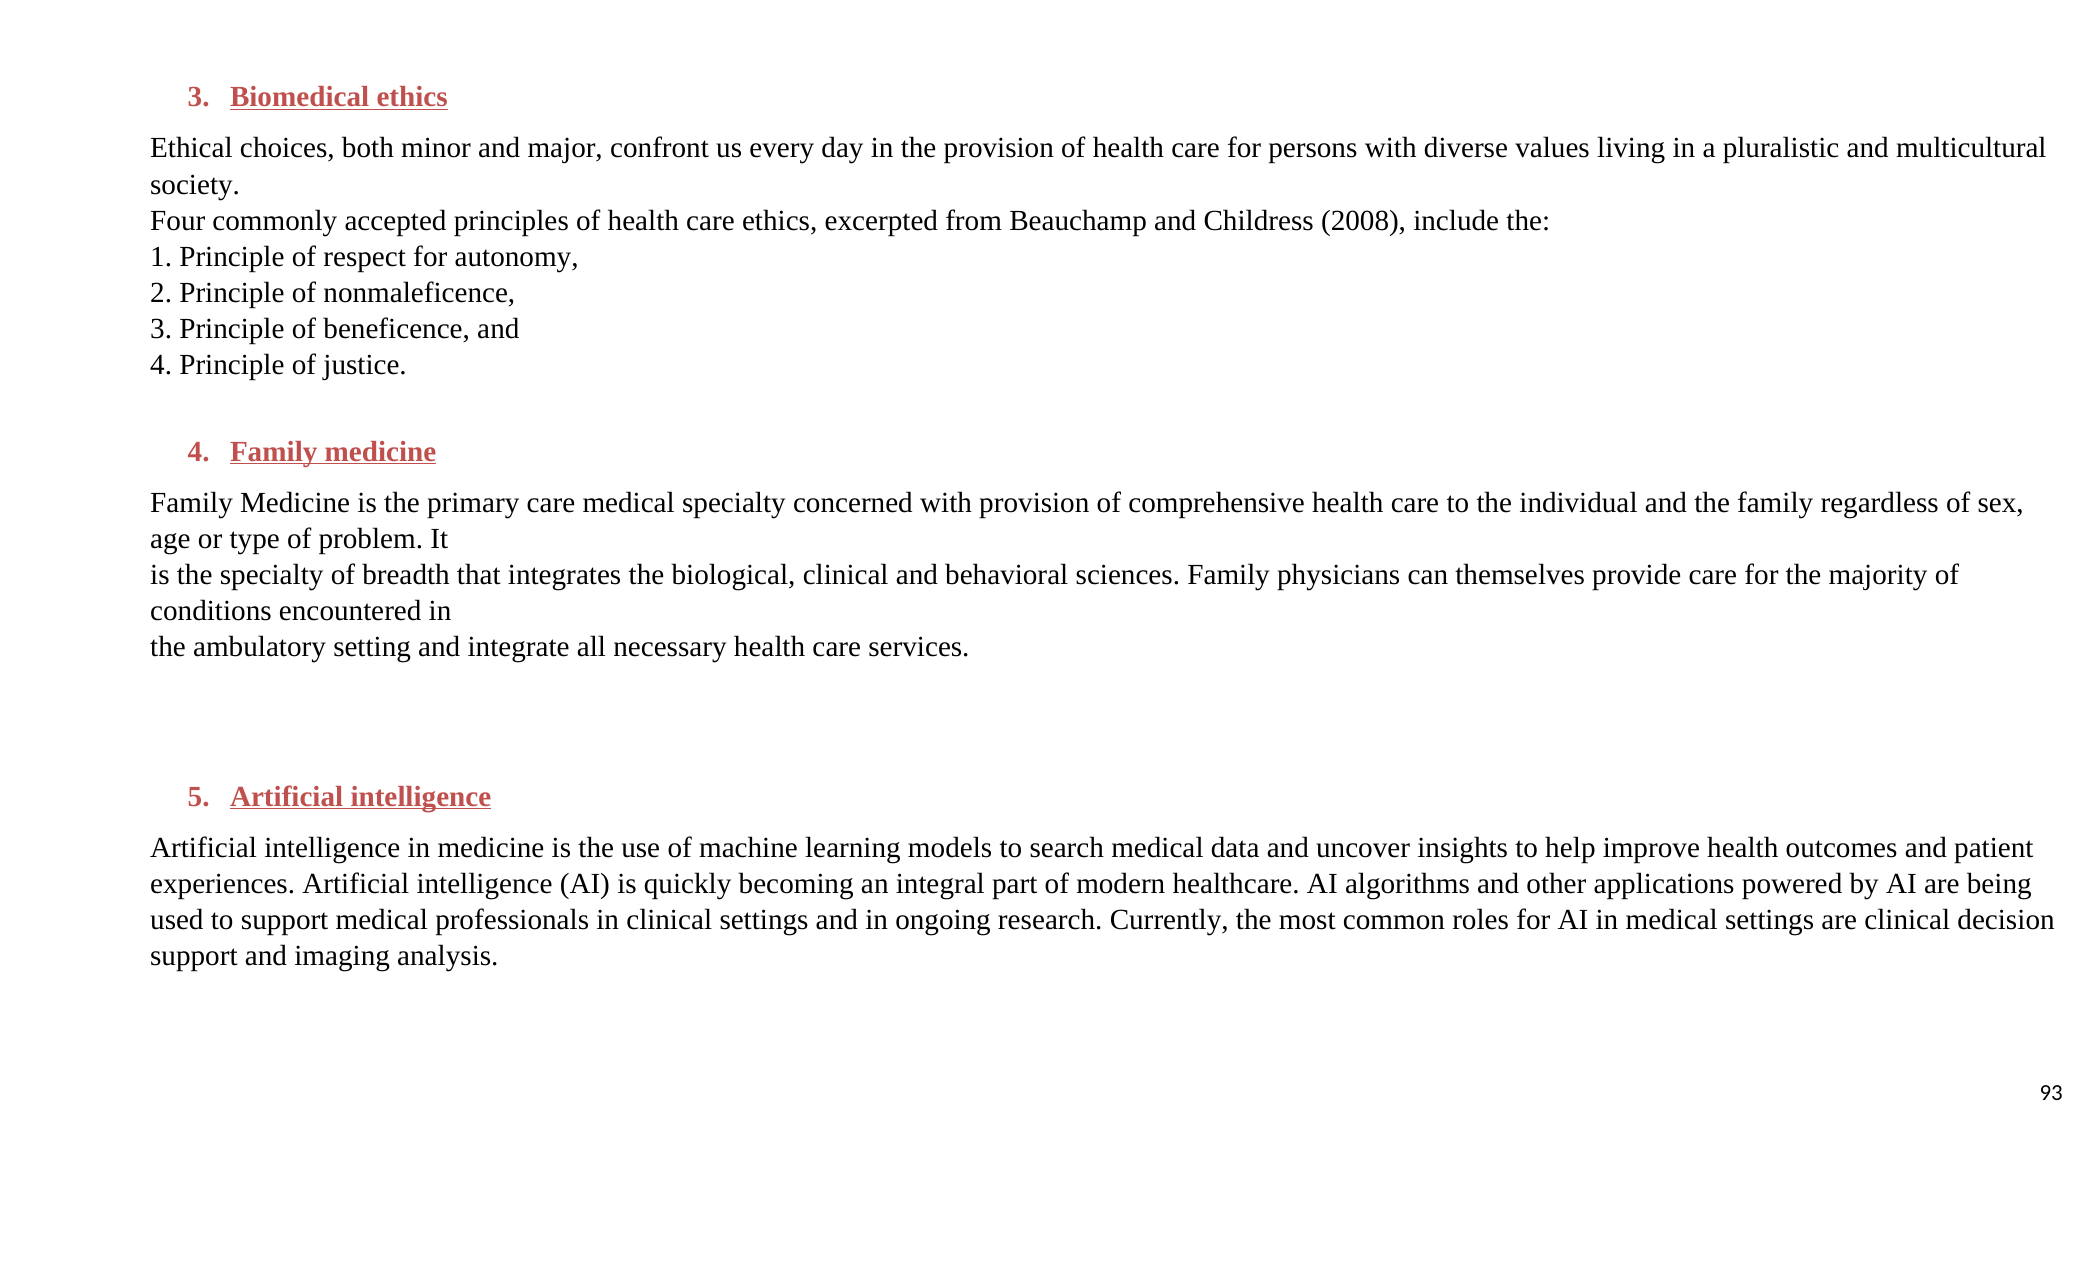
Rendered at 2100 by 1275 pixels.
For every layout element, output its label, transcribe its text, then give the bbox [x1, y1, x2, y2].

text Ethical choices, both minor and major, confront us every day in the provision of health care for persons with diverse values living in a pluralistic and multicultural society. Four commonly accepted principles of health care ethics, excerpted from Beauchamp and Childress (2008), include the: 1. Principle of respect for autonomy, 2. Principle of nonmaleficence, 3. Principle of beneficence, and 4. Principle of justice. [150, 131, 2062, 381]
list Biomedical ethics [187, 79, 2062, 113]
list Artificial intelligence [187, 779, 2062, 812]
list Family medicine [187, 434, 2062, 467]
text Family Medicine is the primary care medical specialty concerned with provision of comprehensive health care to the individual and the family regardless of sex, age or type of problem. It is the specialty of breadth that integrates the biological, clinical and behavioral sciences. Family physicians can themselves provide care for the majority of conditions encountered in the ambulatory setting and integrate all necessary health care services. [150, 485, 2062, 663]
text Artificial intelligence in medicine is the use of machine learning models to search medical data and uncover insights to help improve health outcomes and patient experiences. Artificial intelligence (AI) is quickly becoming an integral part of modern healthcare. AI algorithms and other applications powered by AI are being used to support medical professionals in clinical settings and in ongoing research. Currently, the most common roles for AI in medical settings are clinical decision support and imaging analysis. [150, 830, 2062, 1002]
